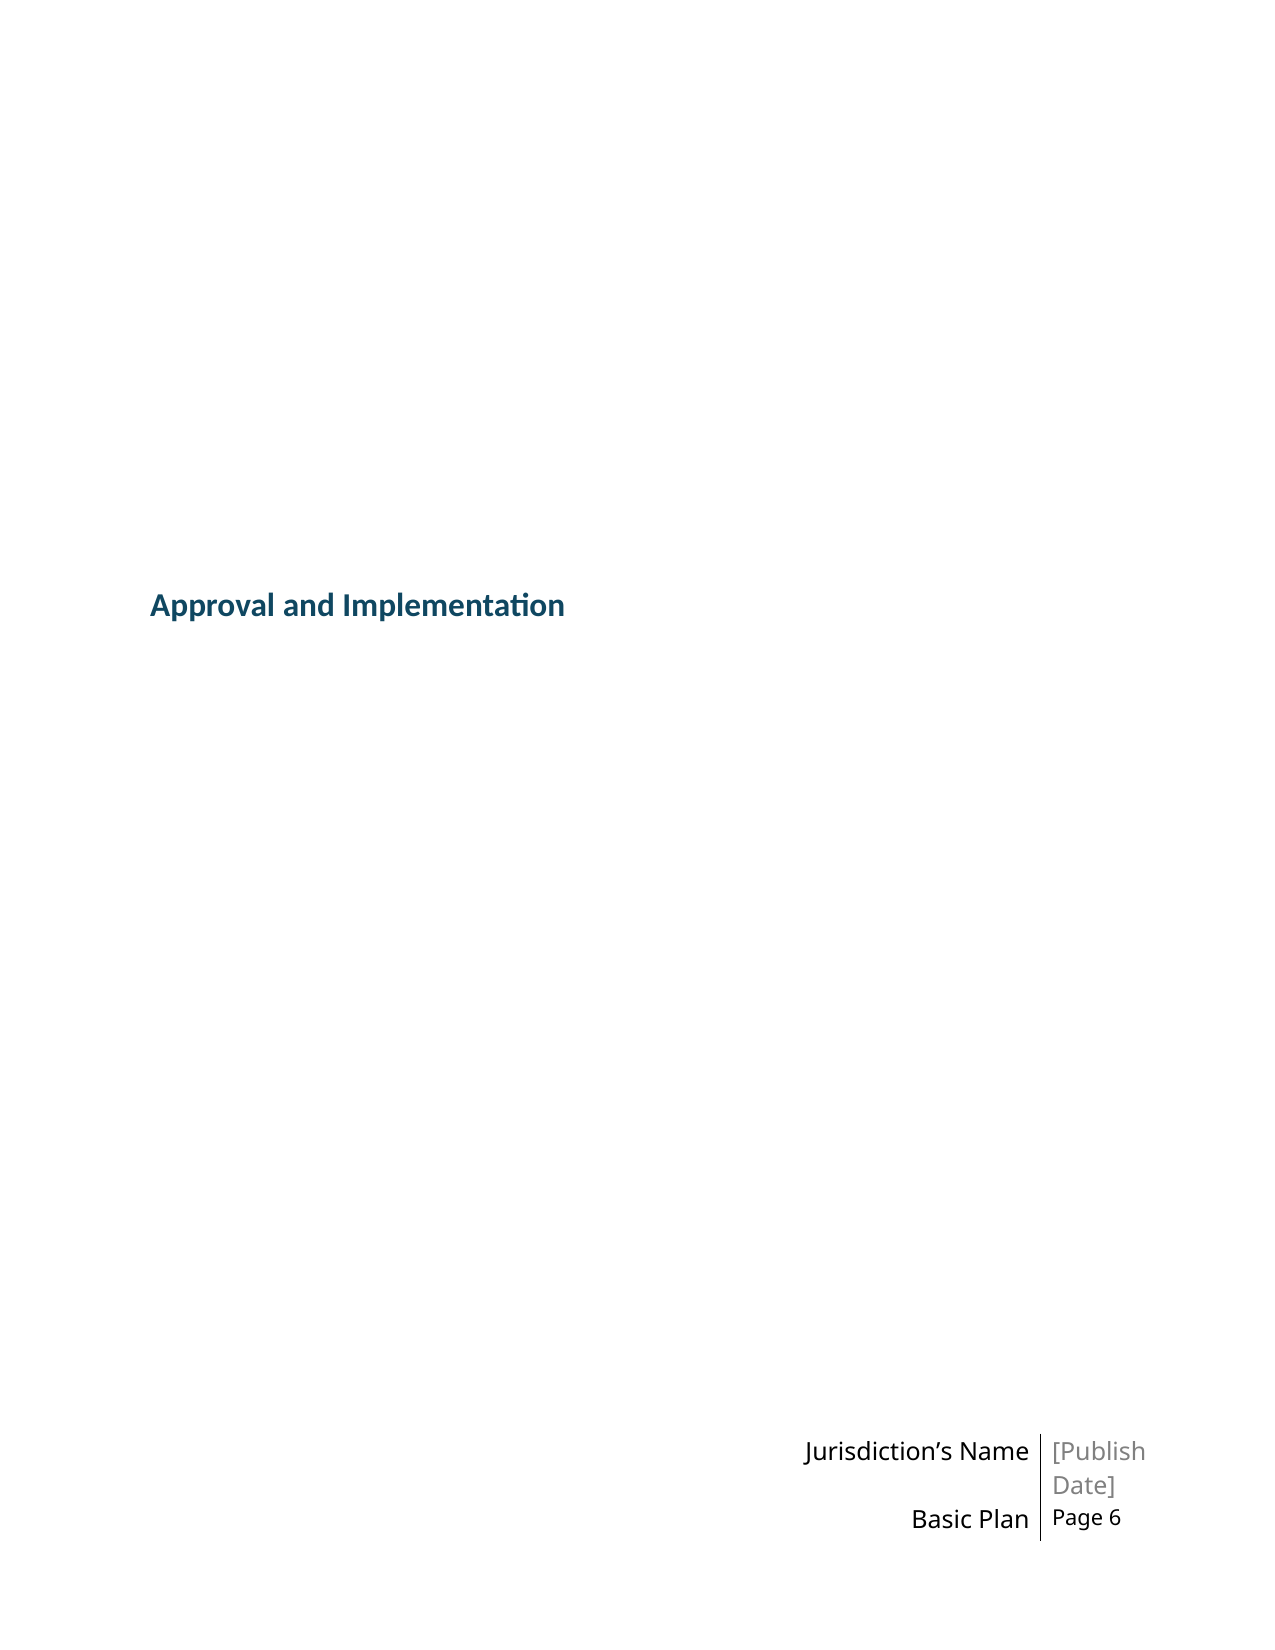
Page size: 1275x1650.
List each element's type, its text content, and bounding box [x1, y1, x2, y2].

subtitle Approval and Implementation [150, 584, 1125, 625]
